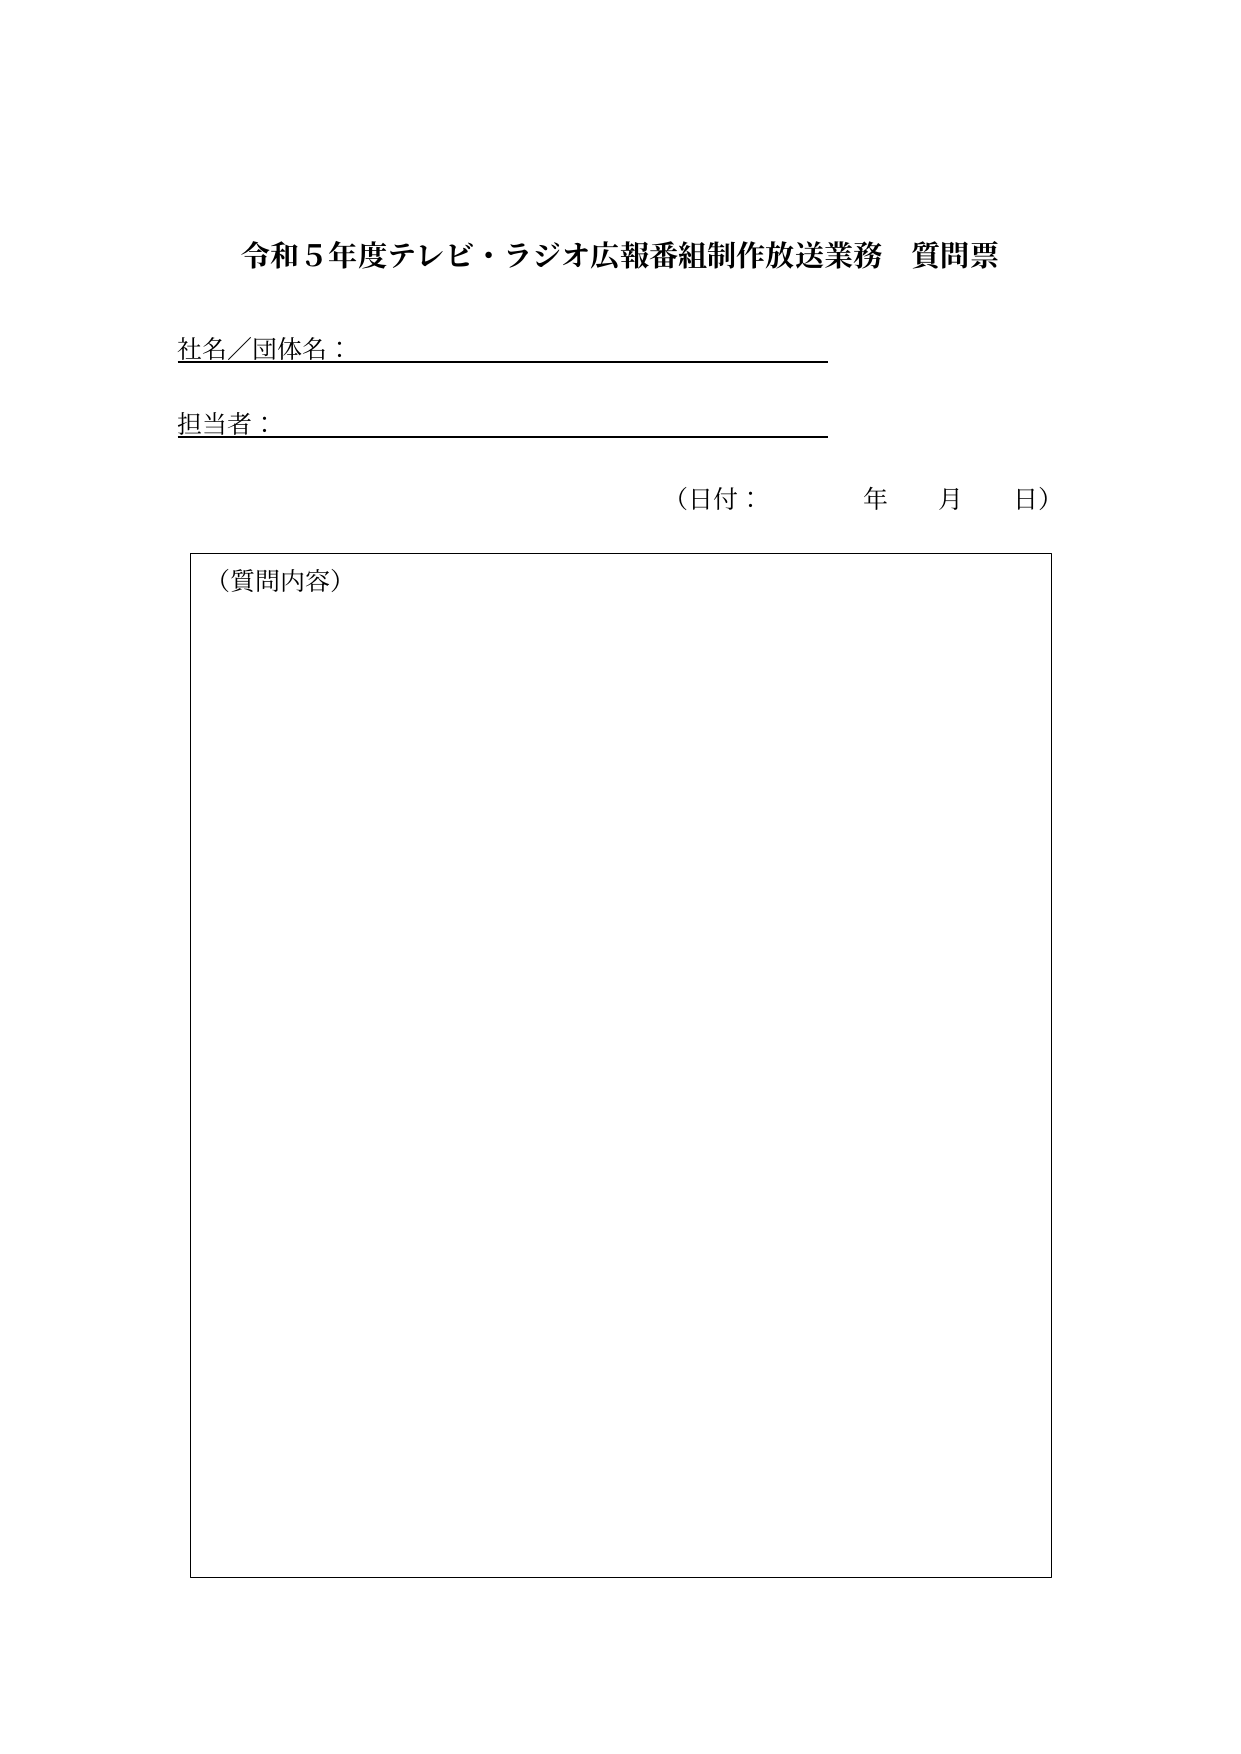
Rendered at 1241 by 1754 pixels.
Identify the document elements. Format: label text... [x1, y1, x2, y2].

text 社名／団体名： [177, 329, 1063, 367]
text 令和５年度テレビ・ラジオ広報番組制作放送業務 質問票 [177, 217, 1063, 292]
text 担当者： [177, 404, 1063, 442]
text （日付： 年 月 日） [177, 479, 1063, 517]
